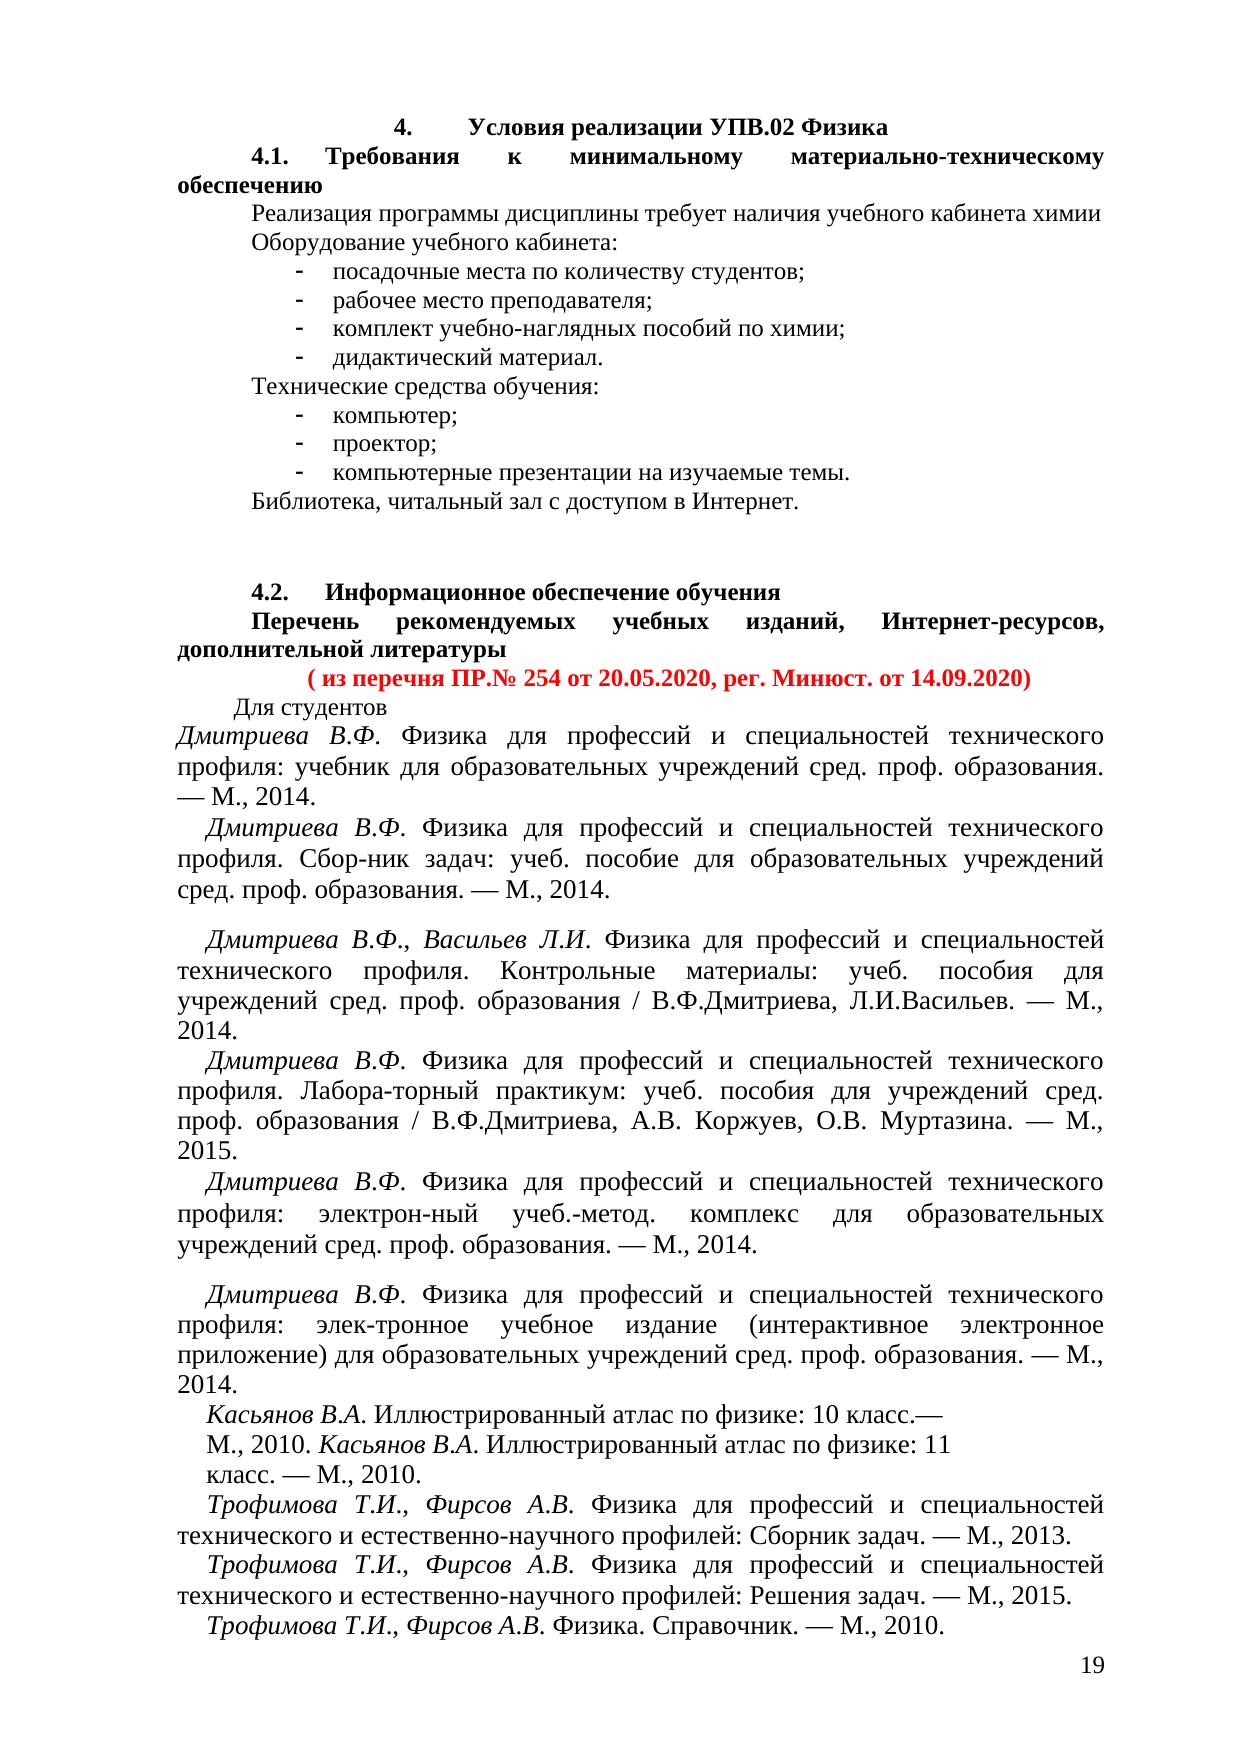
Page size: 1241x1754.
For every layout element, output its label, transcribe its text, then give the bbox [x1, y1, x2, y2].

text Трофимова Т.И., Фирсов А.В. Физика для профессий и специальностей технического и естественно-научного профилей: Решения задач. — М., 2015. [177, 1550, 1105, 1610]
list компьютерные презентации на изучаемые темы. [295, 457, 1105, 486]
text Трофимова Т.И., Фирсов А.В. Физика для профессий и специальностей технического и естественно-научного профилей: Сборник задач. — М., 2013. [177, 1490, 1105, 1550]
list дидактический материал. [295, 342, 1105, 371]
list комплект учебно-наглядных пособий по химии; [295, 313, 1105, 342]
list компьютер; [295, 400, 1105, 428]
list Требования к минимальному материально-техническому обеспечению [177, 141, 1105, 198]
text Касьянов В.А. Иллюстрированный атлас по физике: 10 класс.— М., 2010. Касьянов В.А. Иллюстрированный атлас по физике: 11 класс. — М., 2010. [206, 1400, 963, 1490]
list проектор; [295, 428, 1105, 457]
text ( из перечня ПР.№ 254 от 20.05.2020, рег. Минюст. от 14.09.2020) [214, 663, 1105, 692]
text Реализация программы дисциплины требует наличия учебного кабинета химии [177, 198, 1105, 227]
text Дмитриева В.Ф. Физика для профессий и специальностей технического профиля. Сбор-ник задач: учеб. пособие для образовательных учреждений сред. проф. образования. — М., 2014. [177, 811, 1105, 904]
text Для студентов [214, 692, 1105, 721]
text Оборудование учебного кабинета: [177, 227, 1105, 256]
list посадочные места по количеству студентов; [295, 256, 1105, 285]
text Дмитриева В.Ф. Физика для профессий и специальностей технического профиля: элек-тронное учебное издание (интерактивное электронное приложение) для образовательных учреждений сред. проф. образования. — М., 2014. [177, 1280, 1105, 1399]
text Трофимова Т.И., Фирсов А.В. Физика. Справочник. — М., 2010. [206, 1610, 1105, 1640]
text Технические средства обучения: [177, 371, 1105, 400]
list Условия реализации УПВ.02 Физика [177, 112, 1105, 141]
text Перечень рекомендуемых учебных изданий, Интернет-ресурсов, дополнительной литературы [177, 606, 1105, 663]
list Информационное обеспечение обучения [177, 577, 1105, 606]
text Дмитриева В.Ф., Васильев Л.И. Физика для профессий и специальностей технического профиля. Контрольные материалы: учеб. пособия для учреждений сред. проф. образования / В.Ф.Дмитриева, Л.И.Васильев. — М., 2014. [177, 925, 1105, 1045]
text Дмитриева В.Ф. Физика для профессий и специальностей технического профиля. Лабора-торный практикум: учеб. пособия для учреждений сред. проф. образования / В.Ф.Дмитриева, А.В. Коржуев, О.В. Муртазина. — М., 2015. [177, 1045, 1105, 1165]
text Библиотека, читальный зал с доступом в Интернет. [177, 486, 1105, 515]
text Дмитриева В.Ф. Физика для профессий и специальностей технического профиля: электрон-ный учеб.-метод. комплекс для образовательных учреждений сред. проф. образования. — М., 2014. [177, 1166, 1105, 1259]
text Дмитриева В.Ф. Физика для профессий и специальностей технического профиля: учебник для образовательных учреждений сред. проф. образования. — М., 2014. [177, 721, 1105, 811]
list рабочее место преподавателя; [295, 285, 1105, 313]
